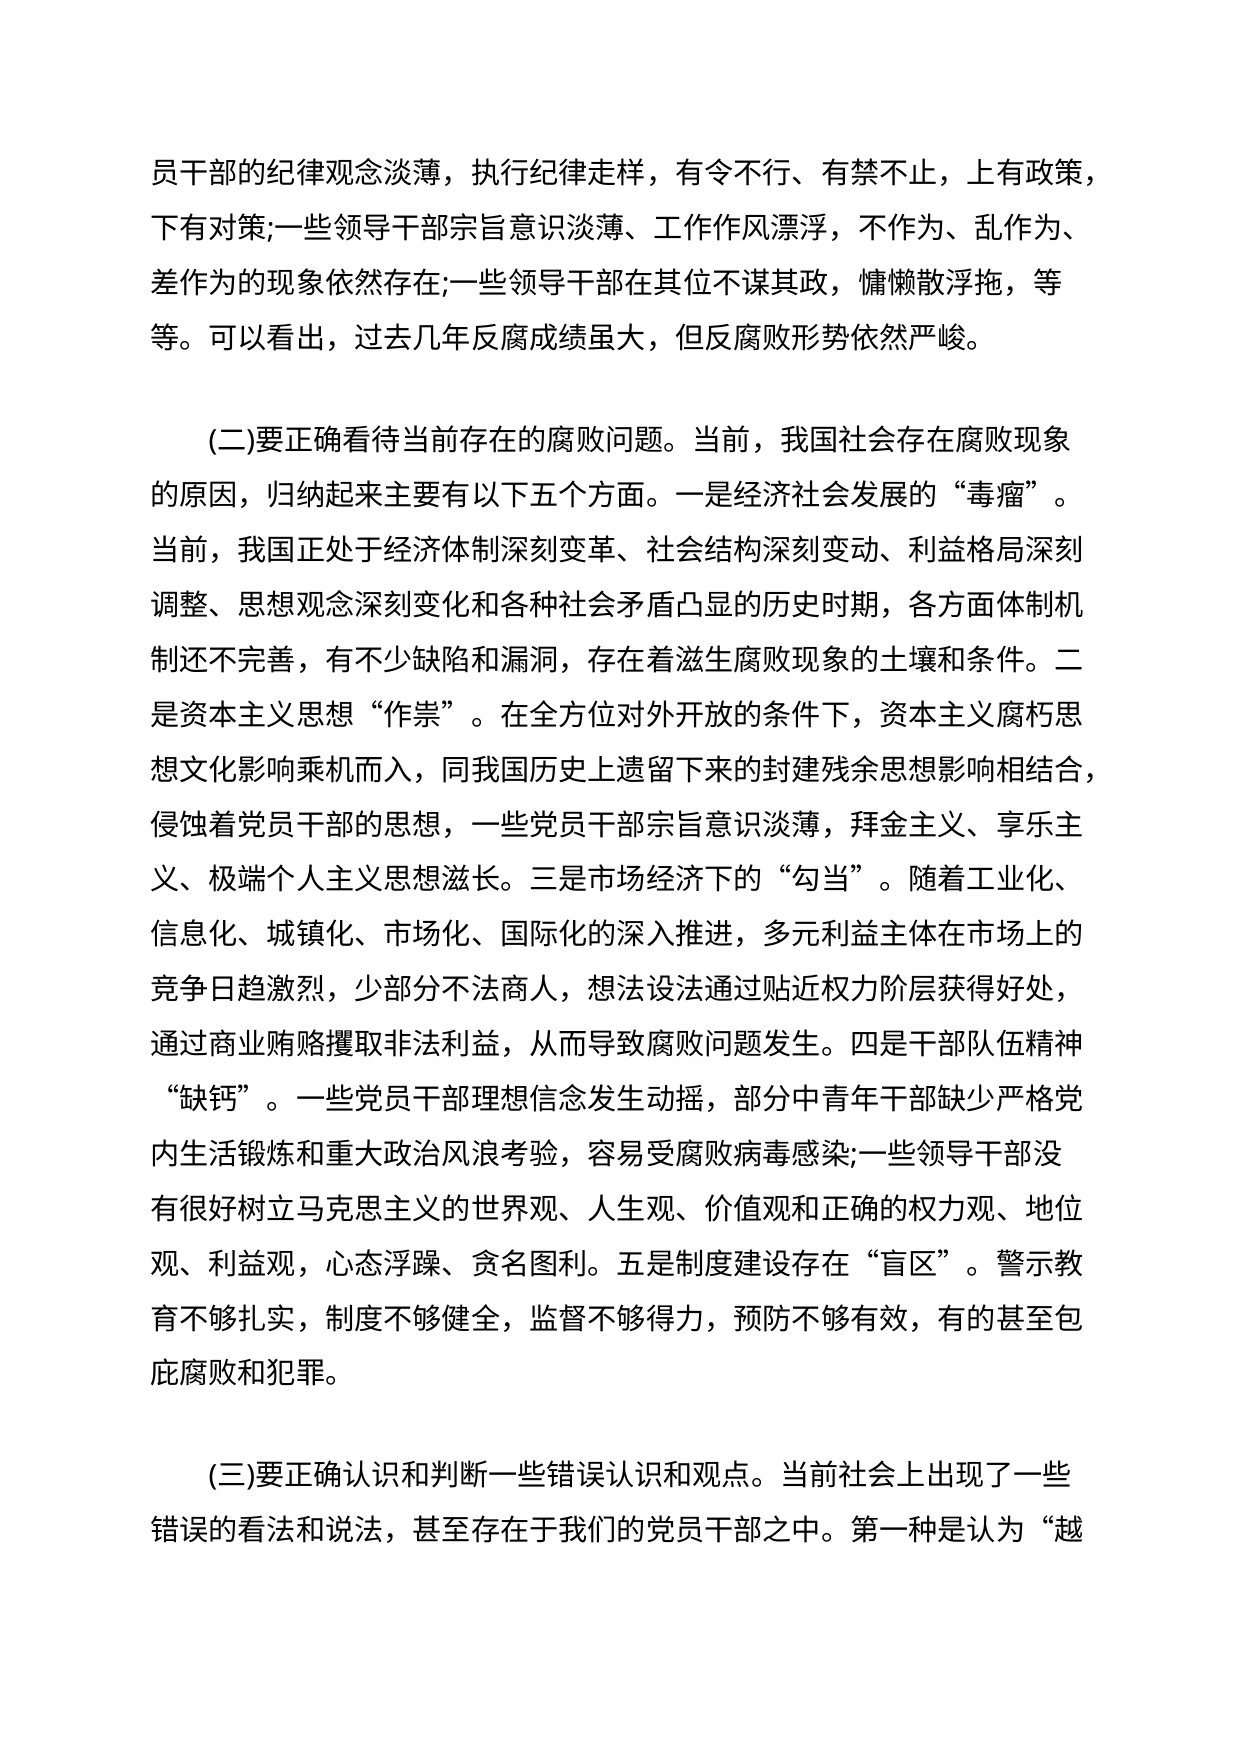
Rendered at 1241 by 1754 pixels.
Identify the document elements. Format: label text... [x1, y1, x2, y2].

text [150, 1452, 1090, 1549]
text (二)要正确看待当前存在的腐败问题。当前，我国社会存在腐败现象的原因，归纳起来主要有以下五个方面。一是经济社会发展的“毒瘤”。当前，我国正处于经济体制深刻变革、社会结构深刻变动、利益格局深刻调整、思想观念深刻变化和各种社会矛盾凸显的历史时期，各方面体制机制还不完善，有不少缺陷和漏洞，存在着滋生腐败现象的土壤和条件。二是资本主义思想“作祟”。在全方位对外开放的条件下，资本主义腐朽思想文化影响乘机而入，同我国历史上遗留下来的封建残余思想影响相结合，侵蚀着党员干部的思想，一些党员干部宗旨意识淡薄，拜金主义、享乐主义、极端个人主义思想滋长。三是市场经济下的“勾当”。随着工业化、信息化、城镇化、市场化、国际化的深入推进，多元利益主体在市场上的竞争日趋激烈，少部分不法商人，想法设法通过贴近权力阶层获得好处，通过商业贿赂攫取非法利益，从而导致腐败问题发生。四是干部队伍精神“缺钙”。一些党员干部理想信念发生动摇，部分中青年干部缺少严格党内生活锻炼和重大政治风浪考验，容易受腐败病毒感染;一些领导干部没有很好树立马克思主义的世界观、人生观、价值观和正确的权力观、地位观、利益观，心态浮躁、贪名图利。五是制度建设存在“盲区”。警示教育不够扎实，制度不够健全，监督不够得力，预防不够有效，有的甚至包庇腐败和犯罪。 [150, 417, 1090, 1392]
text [150, 150, 1090, 357]
